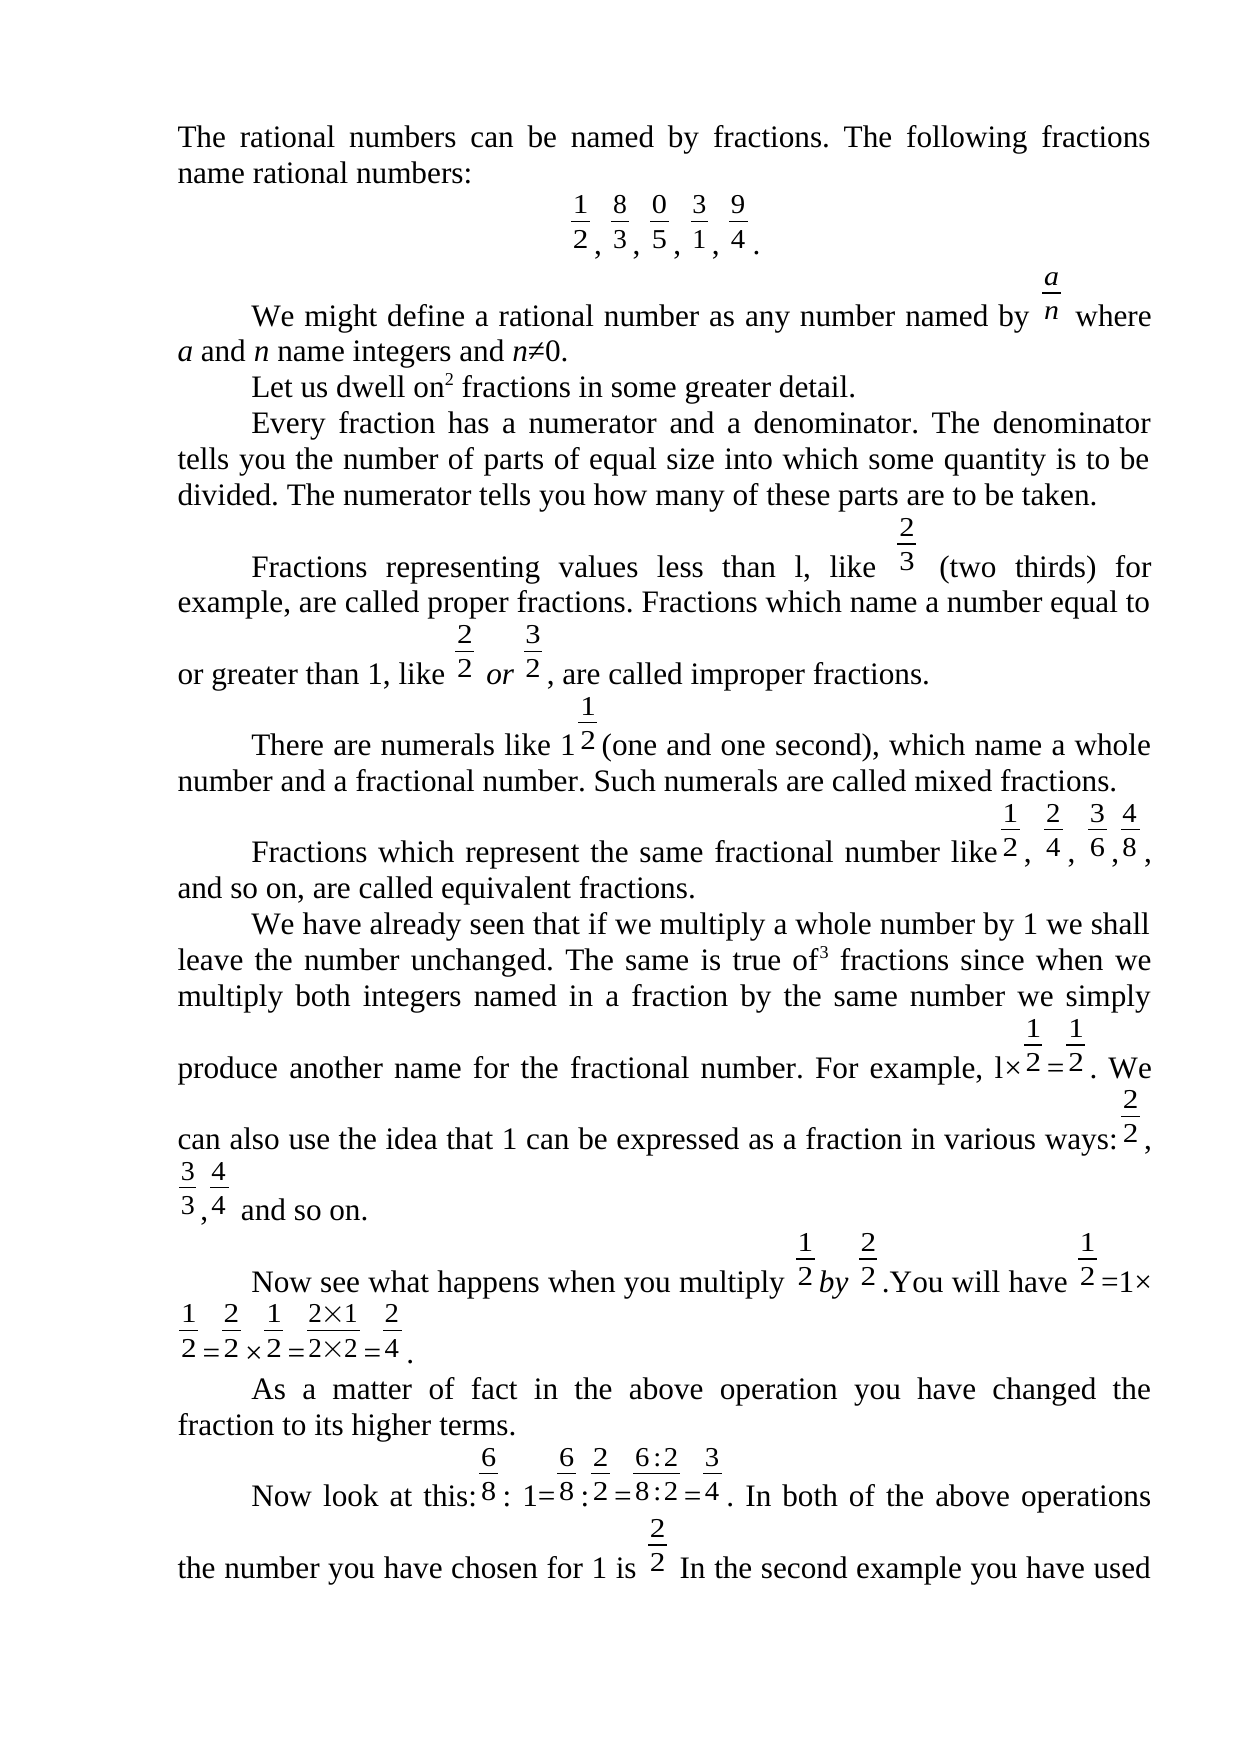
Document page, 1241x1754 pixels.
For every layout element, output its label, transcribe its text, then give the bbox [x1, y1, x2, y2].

text , , , , . [177, 190, 1152, 261]
text We have already seen that if we multiply a whole number by 1 we shall leave the number unchanged. The same is true of3 fractions since when we multiply both integers named in a fraction by the same number we simply produce another name for the fractional number. For example, l×=. We can also use the idea that 1 can be expressed as a fraction in various ways:,, and so on. [177, 906, 1152, 1227]
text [177, 118, 1152, 190]
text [177, 1442, 1152, 1585]
text There are numerals like 1(one and one second), which name a whole number and a fractional number. Such numerals are called mixed fractions. [177, 691, 1152, 798]
text Now see what happens when you multiply by .You will have =1×=×==. [177, 1227, 1152, 1370]
text Let us dwell on2 fractions in some greater detail. [177, 369, 1152, 404]
text Every fraction has a numerator and a denominator. The denominator tells you the number of parts of equal size into which some quantity is to be divided. The numerator tells you how many of these parts are to be taken. [177, 404, 1152, 512]
text Fractions which represent the same fractional number like, , ,, and so on, are called equivalent fractions. [177, 798, 1152, 906]
text Fractions representing values less than l, like (two thirds) for example, are called proper fractions. Fractions which name a number equal to or greater than 1, like or , are called improper fractions. [177, 512, 1152, 691]
text As a matter of fact in the above operation you have changed the fraction to its higher terms. [177, 1370, 1152, 1442]
text We might define a rational number as any number named by where a and n name integers and n≠0. [177, 261, 1152, 369]
